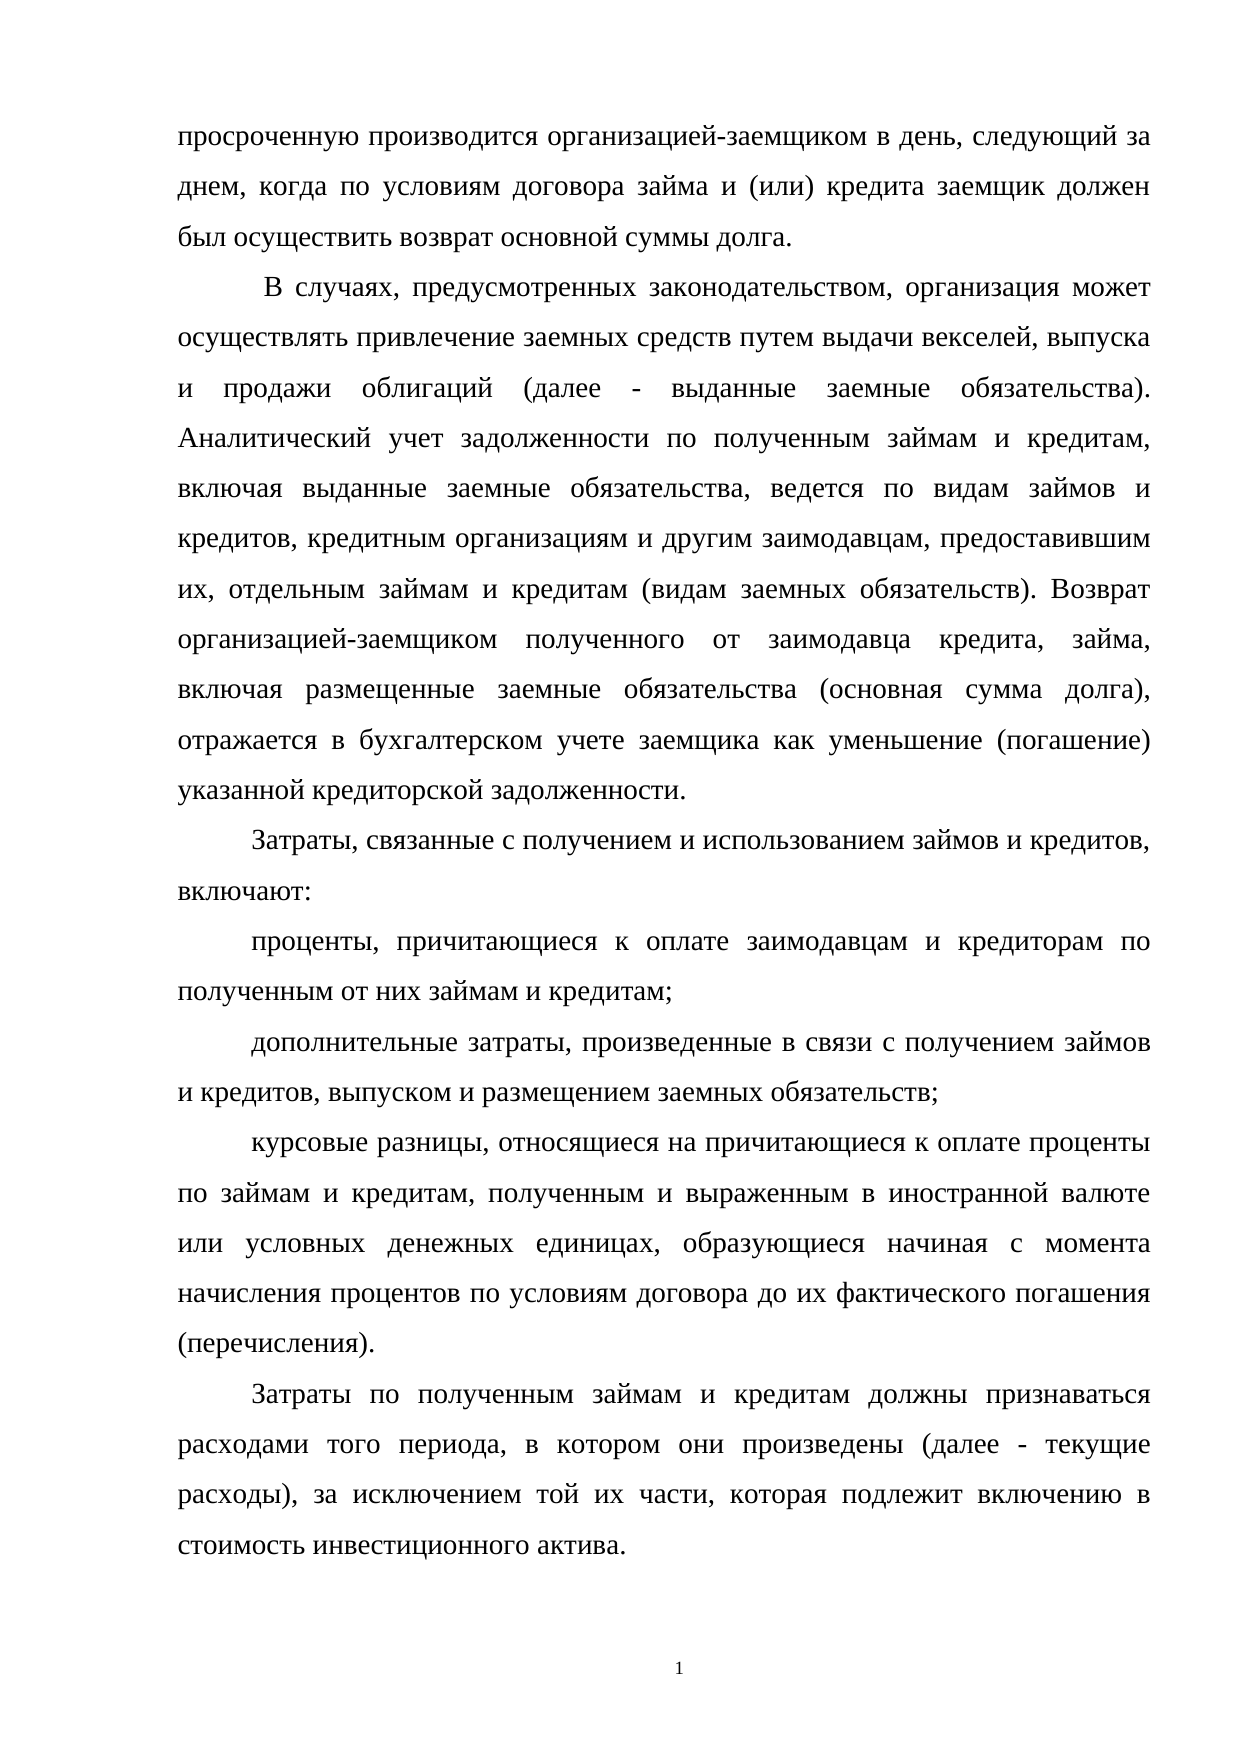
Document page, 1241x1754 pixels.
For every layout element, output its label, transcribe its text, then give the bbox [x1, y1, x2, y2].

text Затраты по полученным займам и кредитам должны признаваться расходами того периода, в котором они произведены (далее - текущие расходы), за исключением той их части, которая подлежит включению в стоимость инвестиционного актива. [177, 1376, 1152, 1560]
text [177, 118, 1152, 252]
text курсовые разницы, относящиеся на причитающиеся к оплате проценты по займам и кредитам, полученным и выраженным в иностранной валюте или условных денежных единицах, образующиеся начиная с момента начисления процентов по условиям договора до их фактического погашения (перечисления). [177, 1124, 1152, 1359]
text Затраты, связанные с получением и использованием займов и кредитов, включают: [177, 822, 1152, 906]
text В случаях, предусмотренных законодательством, организация может осуществлять привлечение заемных средств путем выдачи векселей, выпуска и продажи облигаций (далее - выданные заемные обязательства). Аналитический учет задолженности по полученным займам и кредитам, включая выданные заемные обязательства, ведется по видам займов и кредитов, кредитным организациям и другим заимодавцам, предоставившим их, отдельным займам и кредитам (видам заемных обязательств). Возврат организацией-заемщиком полученного от заимодавца кредита, займа, включая размещенные заемные обязательства (основная сумма долга), отражается в бухгалтерском учете заемщика как уменьшение (погашение) указанной кредиторской задолженности. [177, 269, 1152, 806]
text дополнительные затраты, произведенные в связи с получением займов и кредитов, выпуском и размещением заемных обязательств; [177, 1024, 1152, 1108]
text проценты, причитающиеся к оплате заимодавцам и кредиторам по полученным от них займам и кредитам; [177, 923, 1152, 1007]
